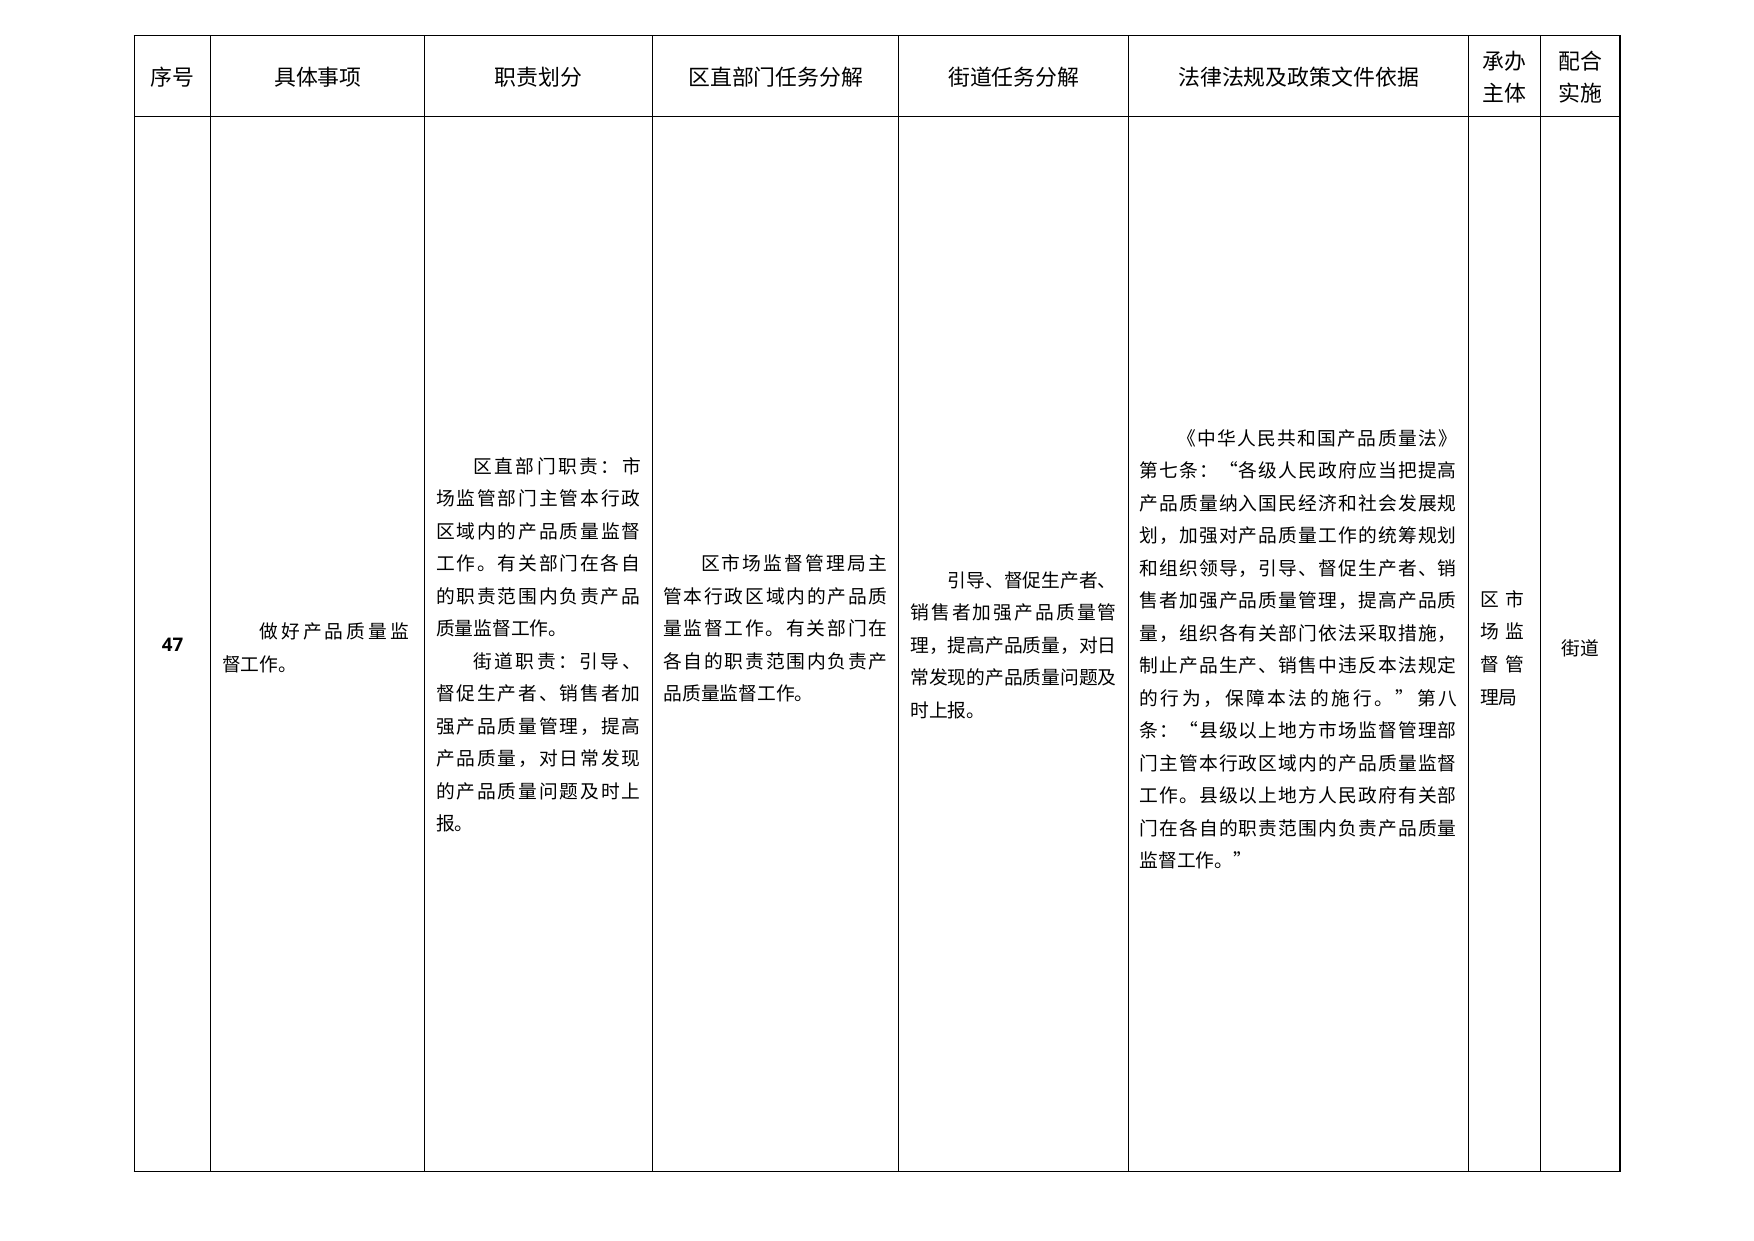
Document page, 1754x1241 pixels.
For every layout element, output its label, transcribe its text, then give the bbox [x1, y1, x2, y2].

table_cell 做好产品质量监督工作。 [211, 117, 424, 1171]
table_header 序号 [135, 36, 210, 116]
table_header 区直部门任务分解 [653, 36, 898, 116]
table_header 配合实施 [1541, 36, 1619, 116]
table_header 职责划分 [425, 36, 652, 116]
table_cell 区直部门职责：市场监管部门主管本行政区域内的产品质量监督工作。有关部门在各自的职责范围内负责产品质量监督工作。 街道职责：引导、督促生产者、销售者加强产品质量管理，提高产品质量，对日常发现的产品质量问题及时上报。 [425, 117, 652, 1171]
table_cell 47 [135, 117, 210, 1171]
table_header 街道任务分解 [899, 36, 1128, 116]
table_cell 街道 [1541, 117, 1619, 1171]
table_cell 《中华人民共和国产品质量法》第七条：“各级人民政府应当把提高产品质量纳入国民经济和社会发展规划，加强对产品质量工作的统筹规划和组织领导，引导、督促生产者、销售者加强产品质量管理，提高产品质量，组织各有关部门依法采取措施，制止产品生产、销售中违反本法规定的行为，保障本法的施行。”第八条：“县级以上地方市场监督管理部门主管本行政区域内的产品质量监督工作。县级以上地方人民政府有关部门在各自的职责范围内负责产品质量监督工作。” [1129, 117, 1468, 1171]
table_header 承办主体 [1469, 36, 1540, 116]
table_header 具体事项 [211, 36, 424, 116]
table_header 法律法规及政策文件依据 [1129, 36, 1468, 116]
table_cell 区市场监督管理局 [1469, 117, 1540, 1171]
table_cell 引导、督促生产者、销售者加强产品质量管理，提高产品质量，对日常发现的产品质量问题及时上报。 [899, 117, 1128, 1171]
table_cell 区市场监督管理局主管本行政区域内的产品质量监督工作。有关部门在各自的职责范围内负责产品质量监督工作。 [653, 117, 898, 1171]
